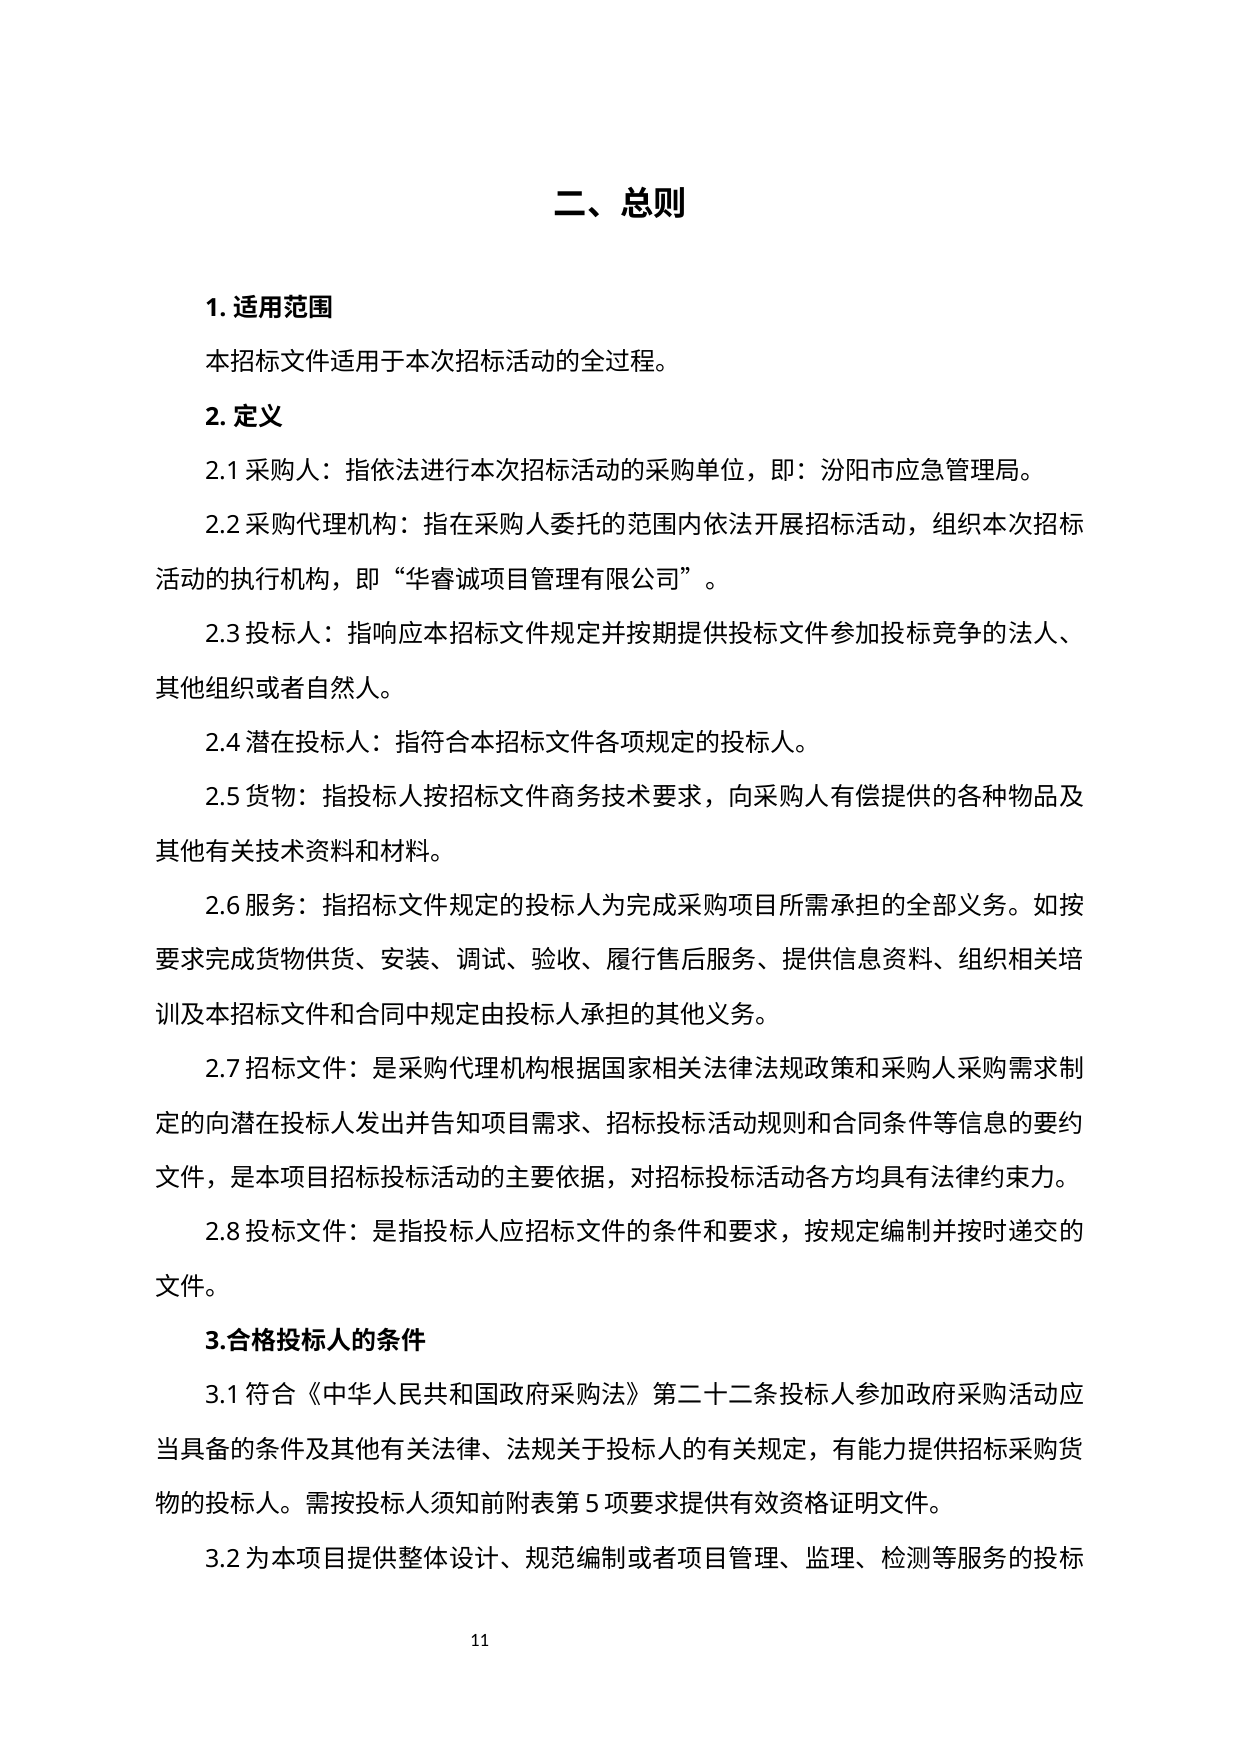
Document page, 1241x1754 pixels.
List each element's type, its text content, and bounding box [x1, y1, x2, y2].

text 2.7招标文件：是采购代理机构根据国家相关法律法规政策和采购人采购需求制定的向潜在投标人发出并告知项目需求、招标投标活动规则和合同条件等信息的要约文件，是本项目招标投标活动的主要依据，对招标投标活动各方均具有法律约束力。 [155, 1049, 1085, 1194]
text 2.3投标人：指响应本招标文件规定并按期提供投标文件参加投标竞争的法人、其他组织或者自然人。 [155, 614, 1085, 704]
text 3.合格投标人的条件 [155, 1321, 1085, 1357]
text 2.6服务：指招标文件规定的投标人为完成采购项目所需承担的全部义务。如按要求完成货物供货、安装、调试、验收、履行售后服务、提供信息资料、组织相关培训及本招标文件和合同中规定由投标人承担的其他义务。 [155, 886, 1085, 1031]
text 1. 适用范围 [155, 287, 1085, 324]
text 本招标文件适用于本次招标活动的全过程。 [155, 342, 1085, 378]
text 2.8投标文件：是指投标人应招标文件的条件和要求，按规定编制并按时递交的文件。 [155, 1212, 1085, 1302]
subtitle 二、总则 [155, 177, 1085, 225]
text 3.1符合《中华人民共和国政府采购法》第二十二条投标人参加政府采购活动应当具备的条件及其他有关法律、法规关于投标人的有关规定，有能力提供招标采购货物的投标人。需按投标人须知前附表第5项要求提供有效资格证明文件。 [155, 1375, 1085, 1520]
text 2.4潜在投标人：指符合本招标文件各项规定的投标人。 [155, 722, 1085, 759]
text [155, 1538, 1085, 1574]
text 2.5货物：指投标人按招标文件商务技术要求，向采购人有偿提供的各种物品及其他有关技术资料和材料。 [155, 777, 1085, 867]
text 2.2采购代理机构：指在采购人委托的范围内依法开展招标活动，组织本次招标活动的执行机构，即“华睿诚项目管理有限公司”。 [155, 505, 1085, 596]
text 2.1采购人：指依法进行本次招标活动的采购单位，即：汾阳市应急管理局。 [155, 451, 1085, 487]
text 2. 定义 [155, 396, 1085, 432]
